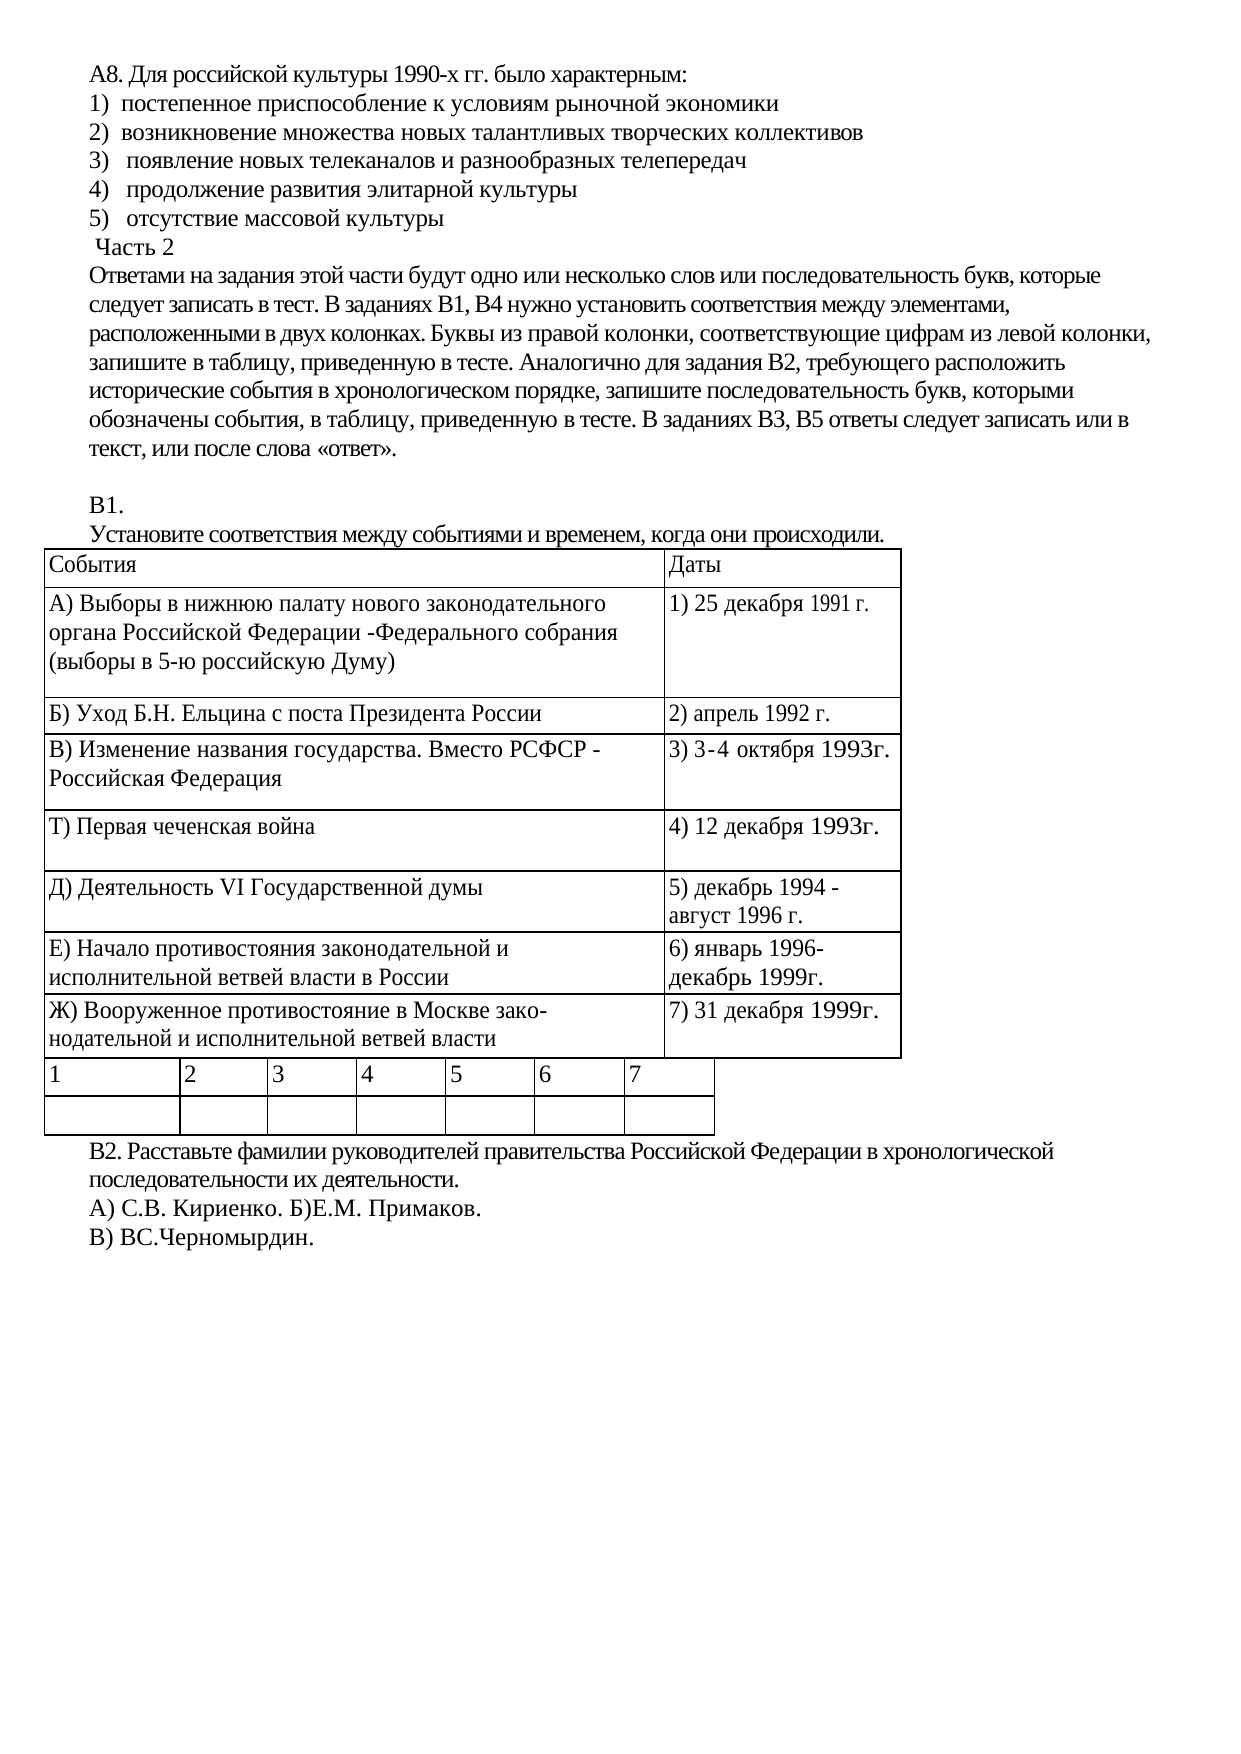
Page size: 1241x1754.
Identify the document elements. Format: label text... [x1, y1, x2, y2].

text 4) продолжение развития элитарной культуры [89, 174, 1166, 203]
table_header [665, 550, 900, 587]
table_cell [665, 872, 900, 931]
text 2) возникновение множества новых талантливых творческих коллективов [89, 117, 1166, 145]
text 1) постепенное приспособление к условиям рыночной экономики [89, 88, 1166, 117]
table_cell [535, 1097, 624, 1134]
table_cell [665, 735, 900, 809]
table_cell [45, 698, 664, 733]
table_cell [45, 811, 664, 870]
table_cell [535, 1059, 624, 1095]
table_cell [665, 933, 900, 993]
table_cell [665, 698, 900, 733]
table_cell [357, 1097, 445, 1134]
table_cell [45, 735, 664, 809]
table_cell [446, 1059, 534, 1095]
text А8. Для российской культуры 1990-х гг. было характерным: [89, 59, 1166, 88]
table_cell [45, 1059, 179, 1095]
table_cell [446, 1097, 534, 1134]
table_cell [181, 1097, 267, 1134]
text Часть 2 [89, 232, 1166, 260]
text Ответами на задания этой части будут одно или несколько слов или последовательность букв, которые следует записать в тест. В заданиях В1, В4 нужно установить соответствия между элементами, расположенными в двух колонках. Буквы из правой колонки, соответствующие цифрам из левой колонки, запишите в таблицу, приведенную в тесте. Аналогично для задания В2, требующего расположить исторические события в хронологическом порядке, запишите последовательность букв, которыми обозначены события, в таблицу, приведенную в тесте. В заданиях ВЗ, В5 ответы следует записать или в текст, или после слова «ответ». [89, 260, 1166, 462]
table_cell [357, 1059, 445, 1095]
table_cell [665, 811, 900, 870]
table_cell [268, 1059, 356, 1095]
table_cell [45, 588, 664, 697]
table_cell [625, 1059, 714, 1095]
text В2. Расставьте фамилии руководителей правительства Российской Федерации в хронологической последовательности их деятельности. [89, 1136, 1166, 1193]
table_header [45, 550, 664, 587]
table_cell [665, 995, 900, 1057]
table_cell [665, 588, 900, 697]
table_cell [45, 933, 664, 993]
text 5) отсутствие массовой культуры [89, 203, 1166, 232]
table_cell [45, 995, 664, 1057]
text А) С.В. Кириенко. Б)Е.М. Примаков. [89, 1193, 1166, 1222]
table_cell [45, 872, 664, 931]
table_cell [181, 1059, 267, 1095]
text Установите соответствия между событиями и временем, когда они происходили. [89, 519, 1166, 548]
text 3) появление новых телеканалов и разнообразных телепередач [89, 145, 1166, 174]
text В1. [89, 490, 1166, 519]
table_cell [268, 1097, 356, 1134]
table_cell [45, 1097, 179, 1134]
text В) ВС.Черномырдин. [89, 1222, 1166, 1251]
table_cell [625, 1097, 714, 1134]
